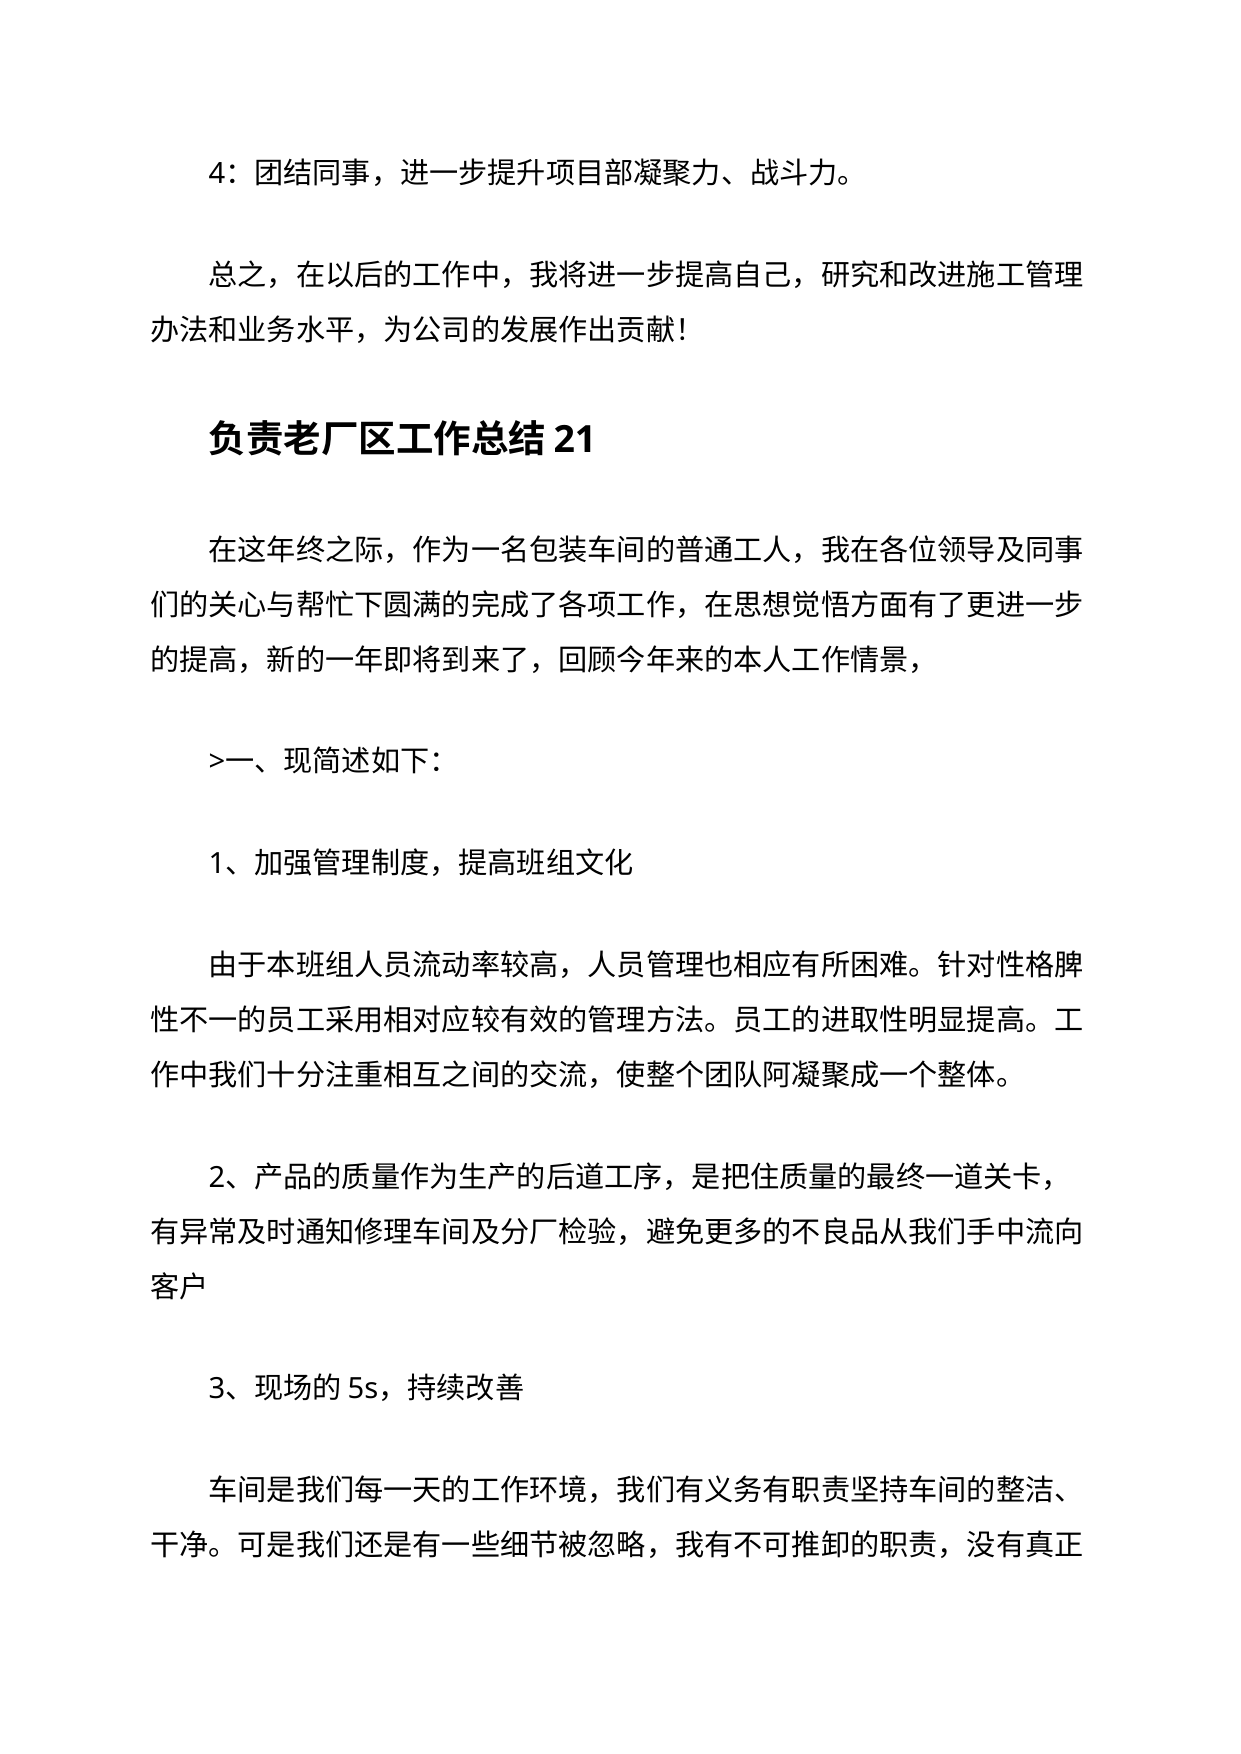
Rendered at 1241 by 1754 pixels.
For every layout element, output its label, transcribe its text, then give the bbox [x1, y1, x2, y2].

text 3、现场的5s，持续改善 [150, 1365, 1090, 1407]
text 2、产品的质量作为生产的后道工序，是把住质量的最终一道关卡，有异常及时通知修理车间及分厂检验，避免更多的不良品从我们手中流向客户 [150, 1153, 1090, 1306]
text 由于本班组人员流动率较高，人员管理也相应有所困难。针对性格脾性不一的员工采用相对应较有效的管理方法。员工的进取性明显提高。工作中我们十分注重相互之间的交流，使整个团队阿凝聚成一个整体。 [150, 942, 1090, 1094]
text >一、现简述如下： [150, 738, 1090, 780]
text 负责老厂区工作总结21 [150, 409, 1090, 463]
text 1、加强管理制度，提高班组文化 [150, 840, 1090, 882]
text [150, 1467, 1090, 1564]
text 在这年终之际，作为一名包装车间的普通工人，我在各位领导及同事们的关心与帮忙下圆满的完成了各项工作，在思想觉悟方面有了更进一步的提高，新的一年即将到来了，回顾今年来的本人工作情景， [150, 526, 1090, 678]
text 总之，在以后的工作中，我将进一步提高自己，研究和改进施工管理办法和业务水平，为公司的发展作出贡献！ [150, 252, 1090, 349]
text 4：团结同事，进一步提升项目部凝聚力、战斗力。 [150, 150, 1090, 192]
